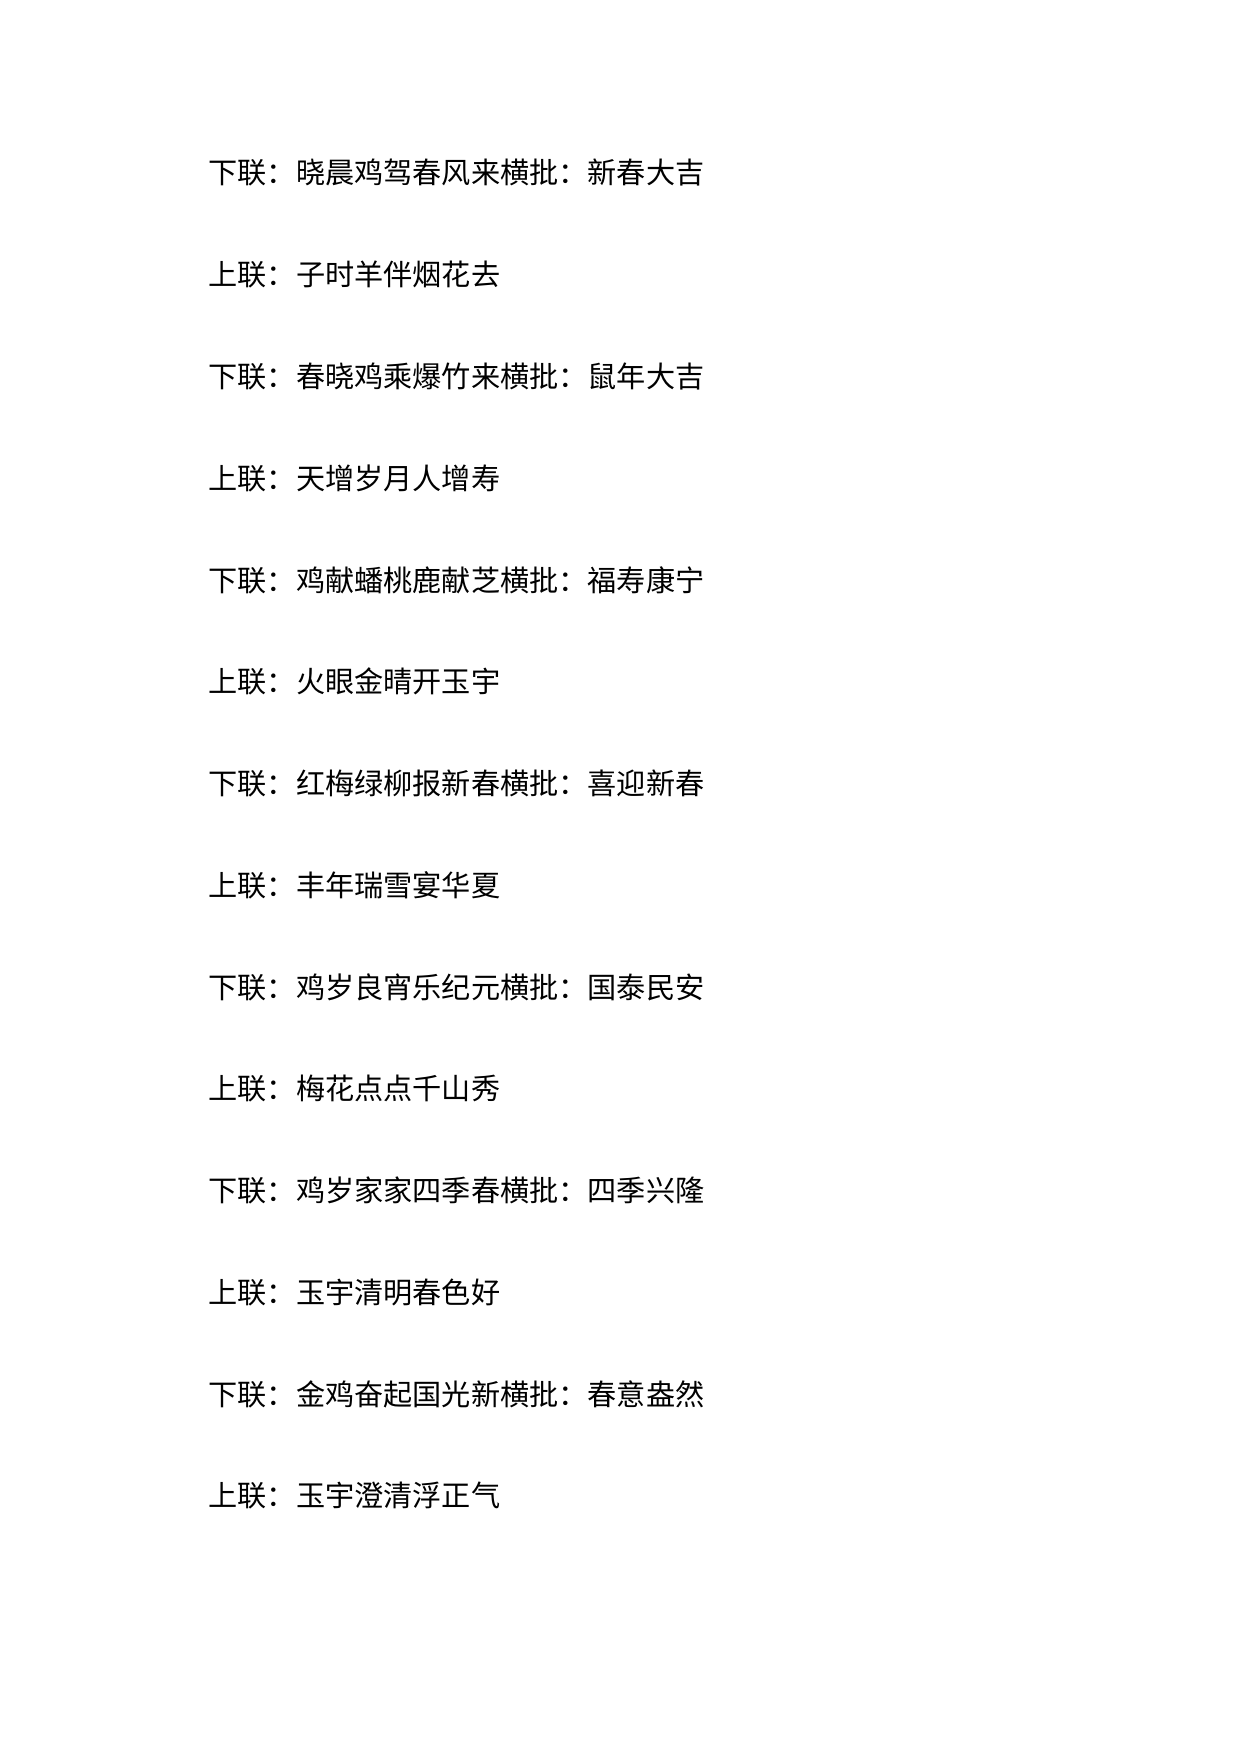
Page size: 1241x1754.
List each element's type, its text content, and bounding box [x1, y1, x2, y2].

text 下联：晓晨鸡驾春风来横批：新春大吉 [150, 150, 1090, 192]
text 上联：子时羊伴烟花去 [150, 252, 1090, 294]
text 上联：梅花点点千山秀 [150, 1066, 1090, 1108]
text 下联：鸡岁家家四季春横批：四季兴隆 [150, 1168, 1090, 1210]
text 上联：玉宇清明春色好 [150, 1269, 1090, 1312]
text 下联：红梅绿柳报新春横批：喜迎新春 [150, 761, 1090, 803]
text 下联：春晓鸡乘爆竹来横批：鼠年大吉 [150, 353, 1090, 396]
text 下联：鸡岁良宵乐纪元横批：国泰民安 [150, 964, 1090, 1006]
text 上联：丰年瑞雪宴华夏 [150, 862, 1090, 905]
text 上联：玉宇澄清浮正气 [150, 1473, 1090, 1515]
text 下联：金鸡奋起国光新横批：春意盎然 [150, 1371, 1090, 1413]
text 下联：鸡献蟠桃鹿献芝横批：福寿康宁 [150, 557, 1090, 599]
text 上联：天增岁月人增寿 [150, 455, 1090, 498]
text 上联：火眼金晴开玉宇 [150, 659, 1090, 701]
